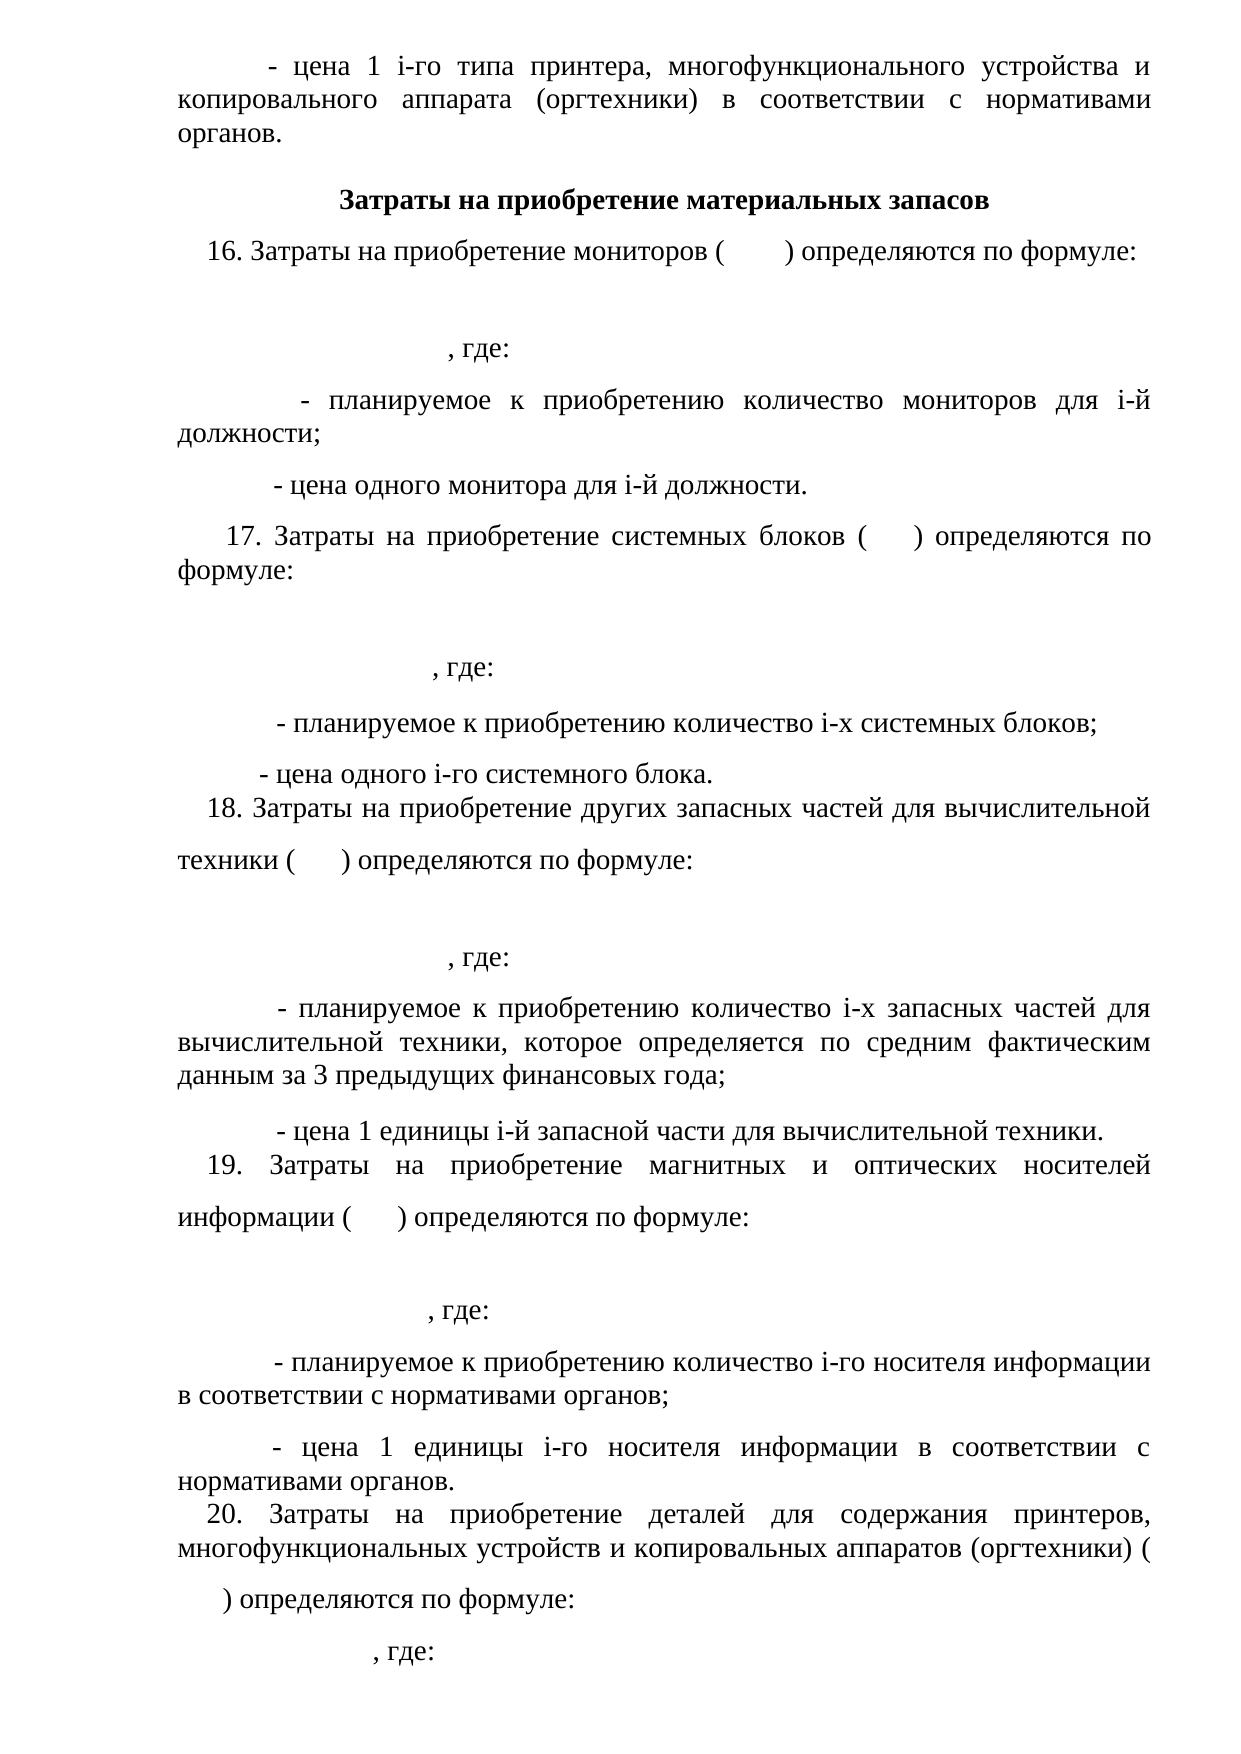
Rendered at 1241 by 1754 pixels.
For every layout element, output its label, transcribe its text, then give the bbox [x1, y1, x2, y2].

text - планируемое к приобретению количество мониторов для i-й должности; [177, 364, 1152, 449]
text , где: [177, 586, 1152, 682]
text - цена 1 единицы i-го носителя информации в соответствии с нормативами органов. [177, 1411, 1152, 1496]
text 17. Затраты на приобретение системных блоков () определяются по формуле: [177, 500, 1152, 586]
text 19. Затраты на приобретение магнитных и оптических носителей информации () определяются по формуле: [177, 1147, 1152, 1232]
text - планируемое к приобретению количество i-го носителя информации в соответствии с нормативами органов; [177, 1326, 1152, 1411]
text Затраты на приобретение материальных запасов [177, 182, 1152, 215]
text - цена 1 i-го типа принтера, многофункционального устройства и копировального аппарата (оргтехники) в соответствии с нормативами органов. [177, 29, 1152, 148]
text - планируемое к приобретению количество i-х системных блоков; [177, 682, 1152, 739]
text 16. Затраты на приобретение мониторов () определяются по формуле: [177, 215, 1152, 267]
text - цена одного монитора для i-й должности. [177, 449, 1152, 500]
text , где: [177, 267, 1152, 364]
text , где: [177, 1232, 1152, 1326]
text 18. Затраты на приобретение других запасных частей для вычислительной техники () определяются по формуле: [177, 790, 1152, 875]
text - планируемое к приобретению количество i-х запасных частей для вычислительной техники, которое определяется по средним фактическим данным за 3 предыдущих финансовых года; [177, 972, 1152, 1091]
text , где: [177, 875, 1152, 972]
text , где: [177, 1615, 1152, 1666]
text - цена одного i-го системного блока. [177, 739, 1152, 790]
text - цена 1 единицы i-й запасной части для вычислительной техники. [177, 1091, 1152, 1147]
text 20. Затраты на приобретение деталей для содержания принтеров, многофункциональных устройств и копировальных аппаратов (оргтехники) () определяются по формуле: [177, 1496, 1152, 1615]
